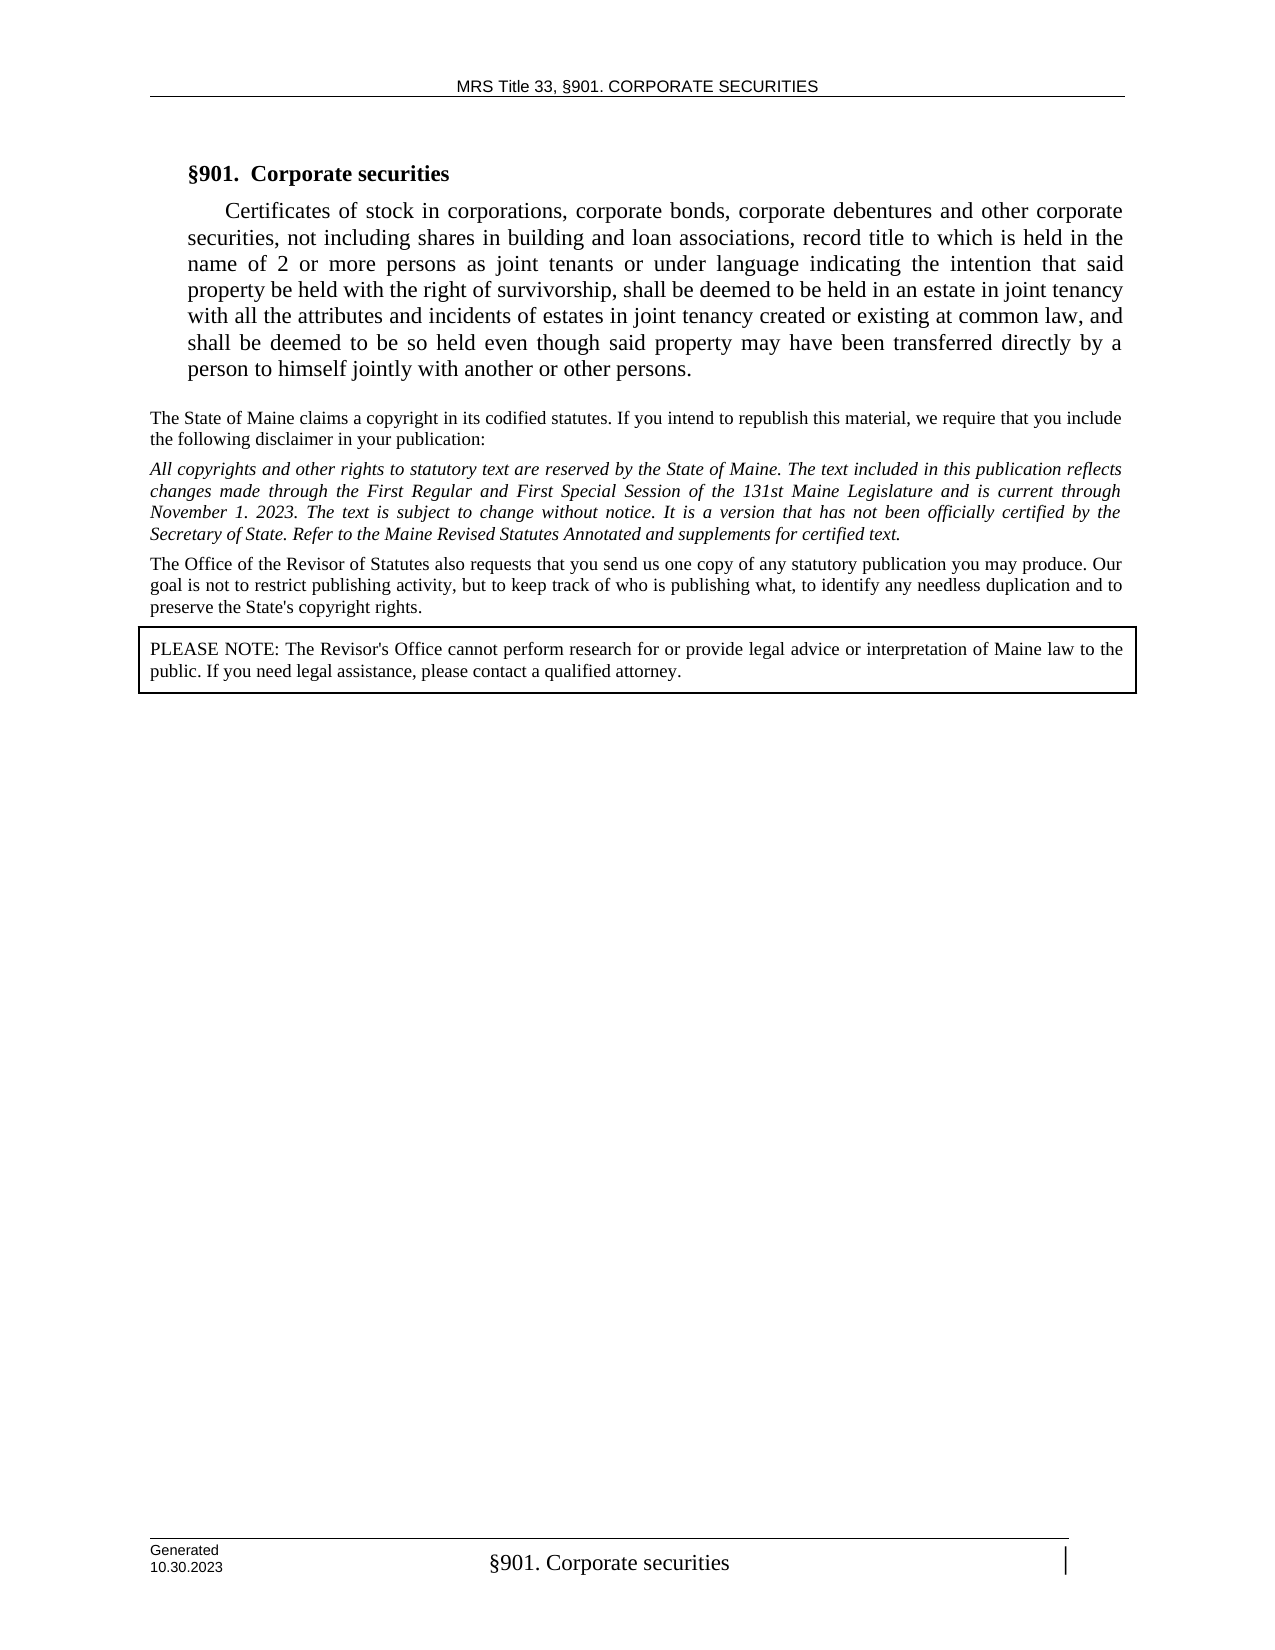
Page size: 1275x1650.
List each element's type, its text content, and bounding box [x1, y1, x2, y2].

text All copyrights and other rights to statutory text are reserved by the State of Maine. The text included in this publication reflects changes made through the First Regular and First Special Session of the 131st Maine Legislature and is current through November 1. 2023 . The text is subject to change without notice. It is a version that has not been officially certified by the Secretary of State. Refer to the Maine Revised Statutes Annotated and supplements for certified text. [150, 458, 1125, 544]
text Certificates of stock in corporations, corporate bonds, corporate debentures and other corporate securities, not including shares in building and loan associations, record title to which is held in the name of 2 or more persons as joint tenants or under language indicating the intention that said property be held with the right of survivorship, shall be deemed to be held in an estate in joint tenancy with all the attributes and incidents of estates in joint tenancy created or existing at common law, and shall be deemed to be so held even though said property may have been transferred directly by a person to himself jointly with another or other persons. [187, 197, 1125, 382]
text PLEASE NOTE: The Revisor's Office cannot perform research for or provide legal advice or interpretation of Maine law to the public. If you need legal assistance, please contact a qualified attorney. [140, 628, 1135, 692]
text §901. Corporate securities [187, 160, 1125, 187]
text The Office of the Revisor of Statutes also requests that you send us one copy of any statutory publication you may produce. Our goal is not to restrict publishing activity, but to keep track of who is publishing what, to identify any needless duplication and to preserve the State's copyright rights. [150, 553, 1125, 617]
text The State of Maine claims a copyright in its codified statutes. If you intend to republish this material, we require that you include the following disclaimer in your publication: [150, 407, 1125, 450]
